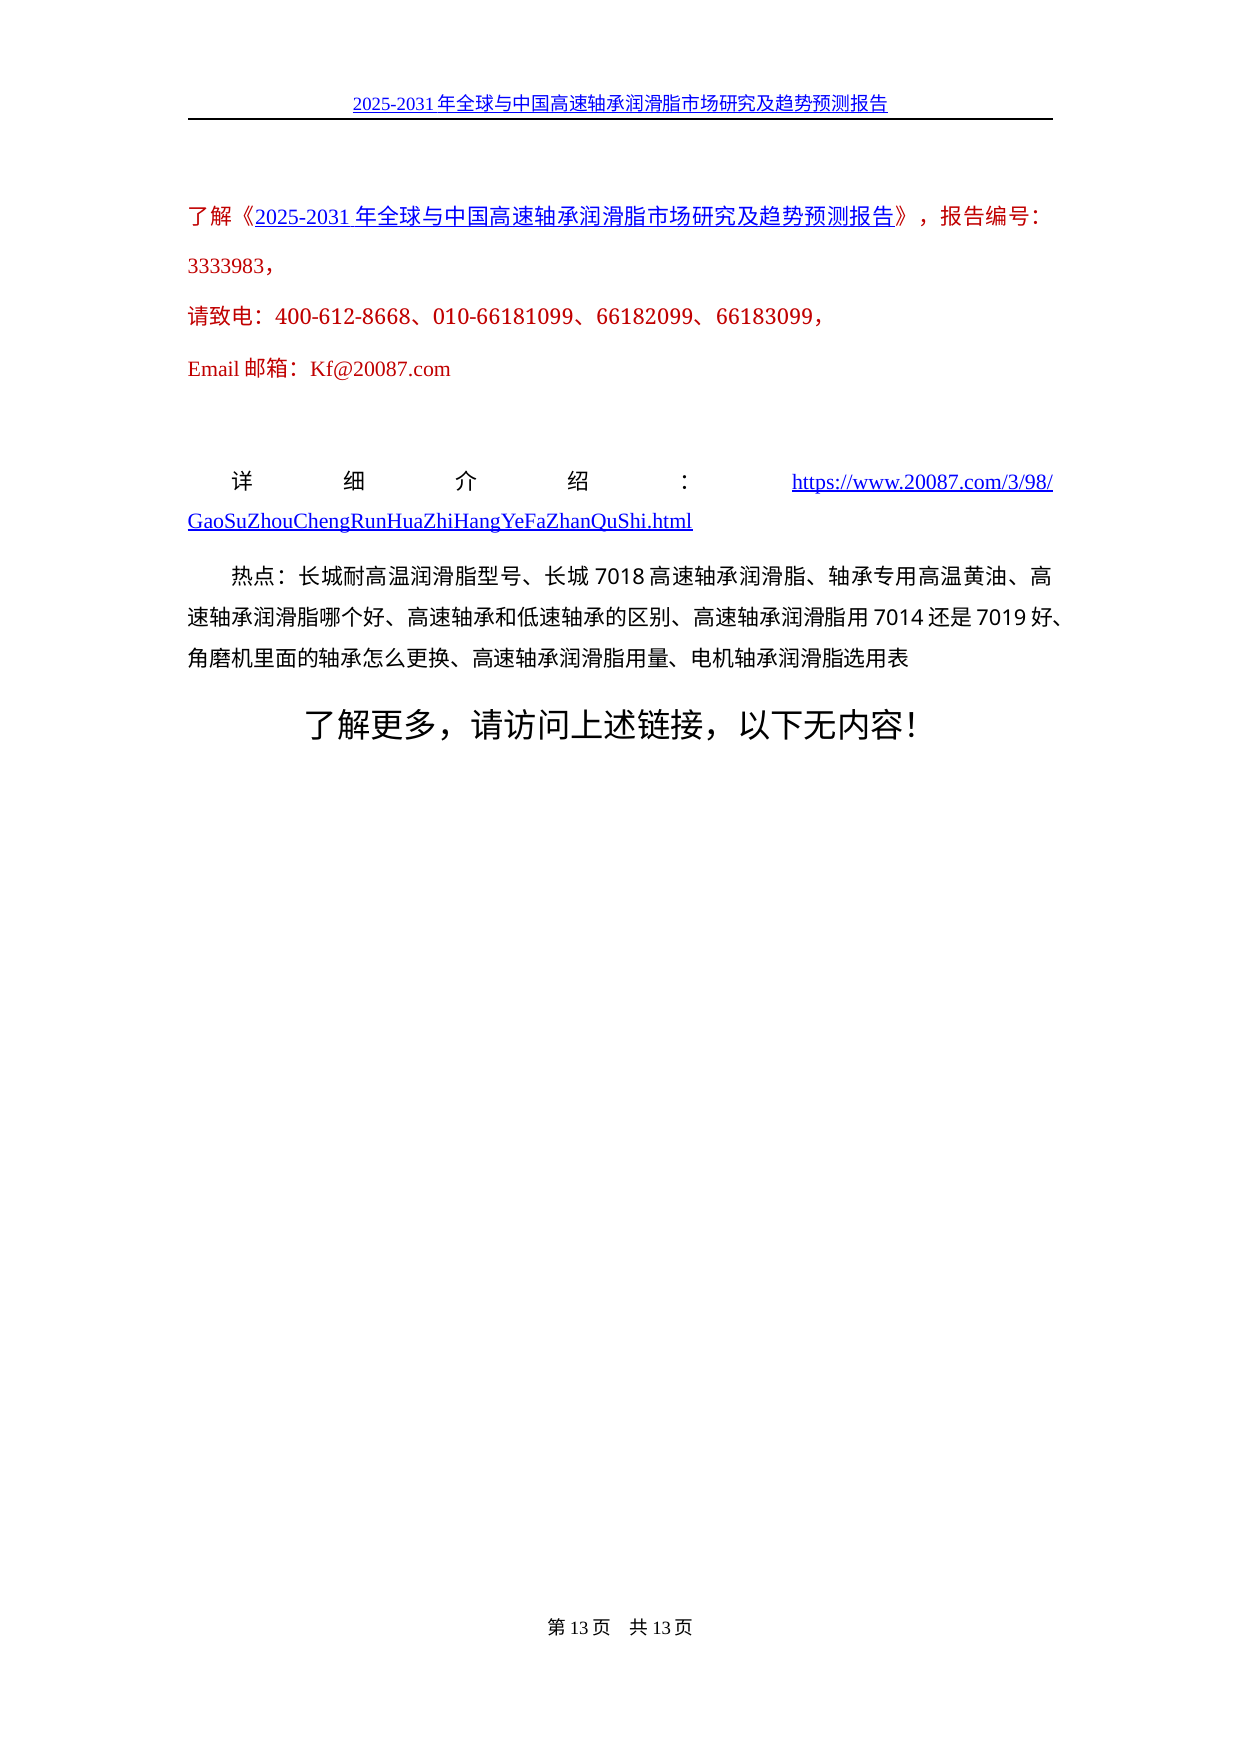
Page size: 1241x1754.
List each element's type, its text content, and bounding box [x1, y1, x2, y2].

text 热点：长城耐高温润滑脂型号、长城7018高速轴承润滑脂、轴承专用高温黄油、高速轴承润滑脂哪个好、高速轴承和低速轴承的区别、高速轴承润滑脂用7014还是7019好、角磨机里面的轴承怎么更换、高速轴承润滑脂用量、电机轴承润滑脂选用表 [187, 559, 1053, 673]
text 详细介绍：https://www.20087.com/3/98/GaoSuZhouChengRunHuaZhiHangYeFaZhanQuShi.html [187, 463, 1053, 536]
text 请致电：400-612-8668、010-66181099、66182099、66183099， [187, 299, 1053, 331]
title 了解更多，请访问上述链接，以下无内容！ [187, 690, 1053, 755]
text Email邮箱：Kf@20087.com [187, 350, 1053, 383]
text 了解《2025-2031年全球与中国高速轴承润滑脂市场研究及趋势预测报告》，报告编号：3333983， [187, 198, 1053, 280]
